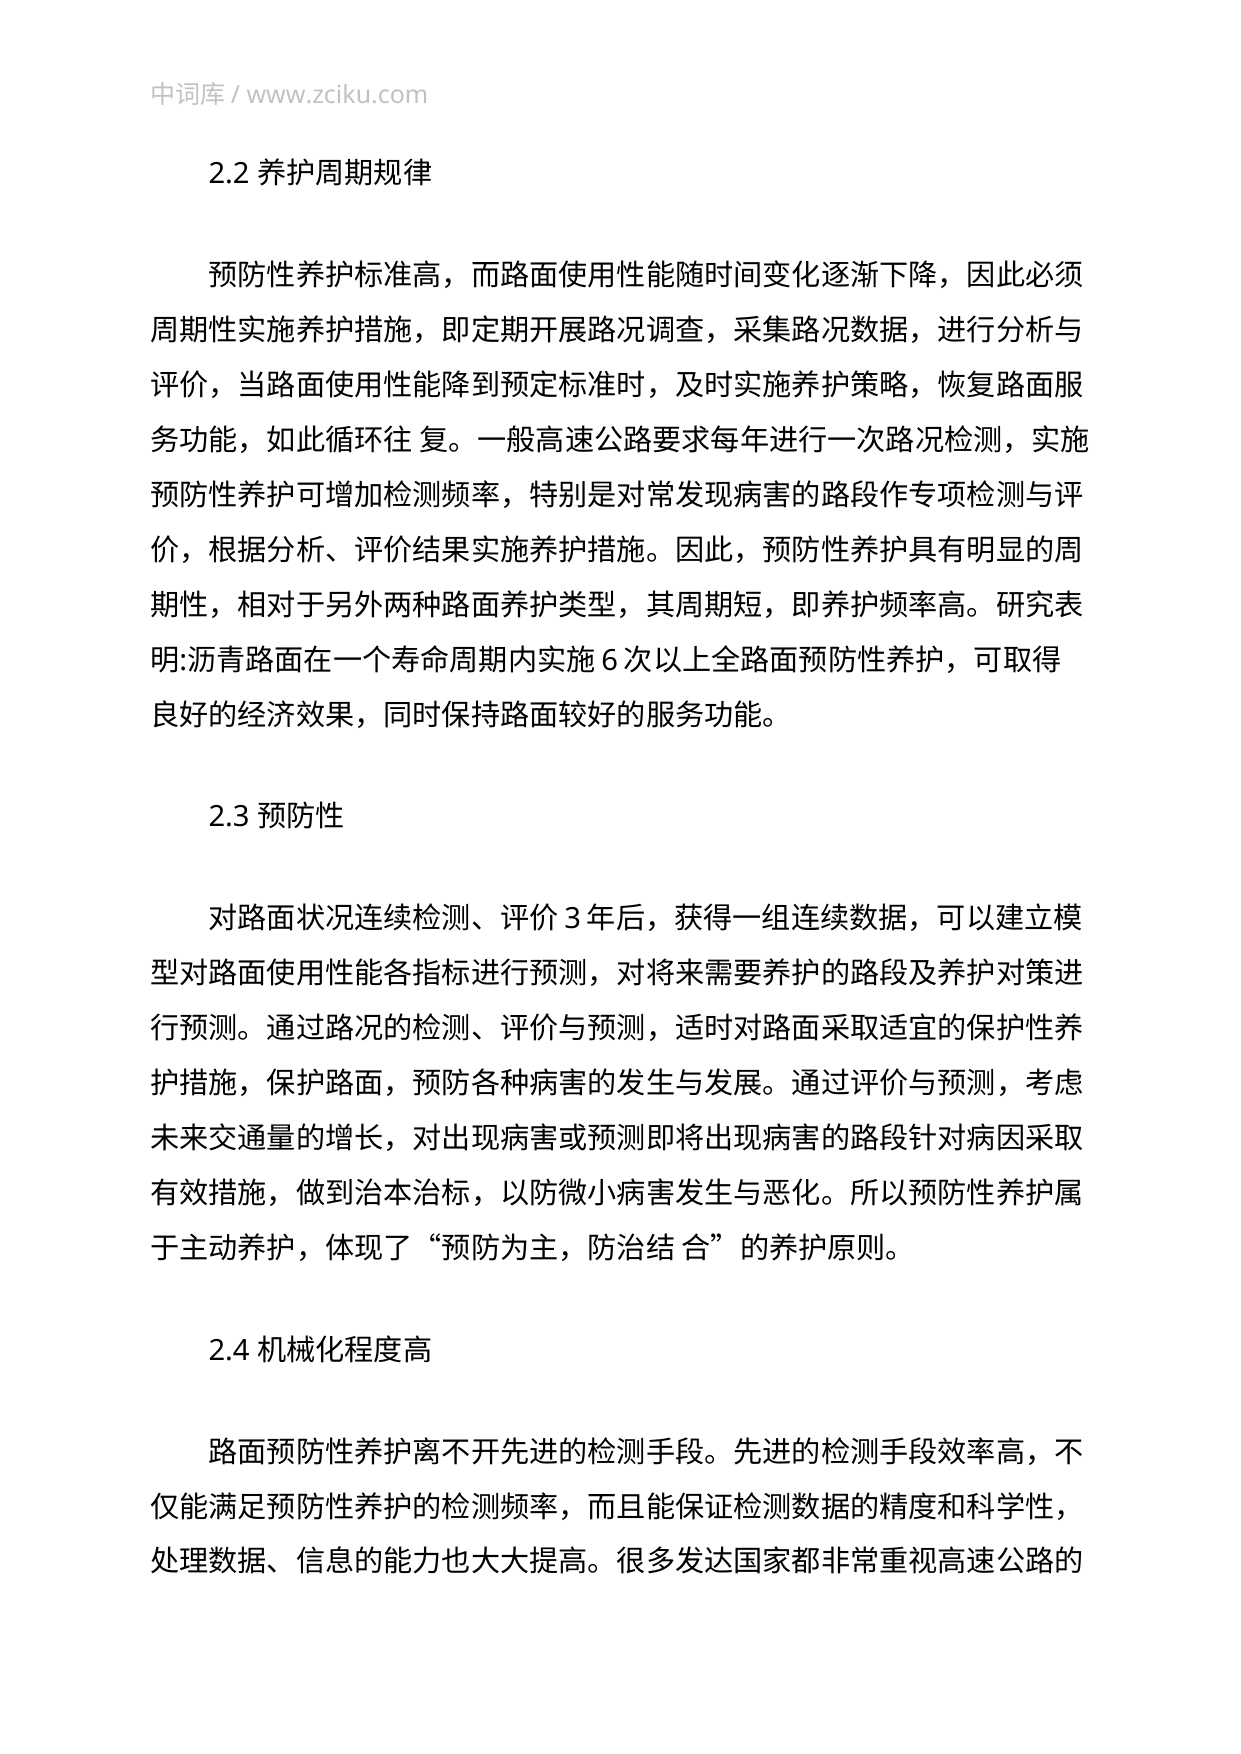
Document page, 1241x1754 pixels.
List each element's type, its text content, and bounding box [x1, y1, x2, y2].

text 2.3 预防性 [150, 793, 1090, 835]
text 2.2 养护周期规律 [150, 150, 1090, 192]
text 2.4 机械化程度高 [150, 1326, 1090, 1369]
text 预防性养护标准高，而路面使用性能随时间变化逐渐下降，因此必须周期性实施养护措施，即定期开展路况调查，采集路况数据，进行分析与评价，当路面使用性能降到预定标准时，及时实施养护策略，恢复路面服务功能，如此循环往 复。一般高速公路要求每年进行一次路况检测，实施预防性养护可增加检测频率，特别是对常发现病害的路段作专项检测与评价，根据分析、评价结果实施养护措施。因此，预防性养护具有明显的周期性，相对于另外两种路面养护类型，其周期短，即养护频率高。研究表明:沥青路面在一个寿命周期内实施6次以上全路面预防性养护，可取得良好的经济效果，同时保持路面较好的服务功能。 [150, 252, 1090, 733]
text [150, 1428, 1090, 1580]
text 对路面状况连续检测、评价3年后，获得一组连续数据，可以建立模型对路面使用性能各指标进行预测，对将来需要养护的路段及养护对策进行预测。通过路况的检测、评价与预测，适时对路面采取适宜的保护性养护措施，保护路面，预防各种病害的发生与发展。通过评价与预测，考虑未来交通量的增长，对出现病害或预测即将出现病害的路段针对病因采取有效措施，做到治本治标，以防微小病害发生与恶化。所以预防性养护属于主动养护，体现了“预防为主，防治结 合”的养护原则。 [150, 895, 1090, 1267]
